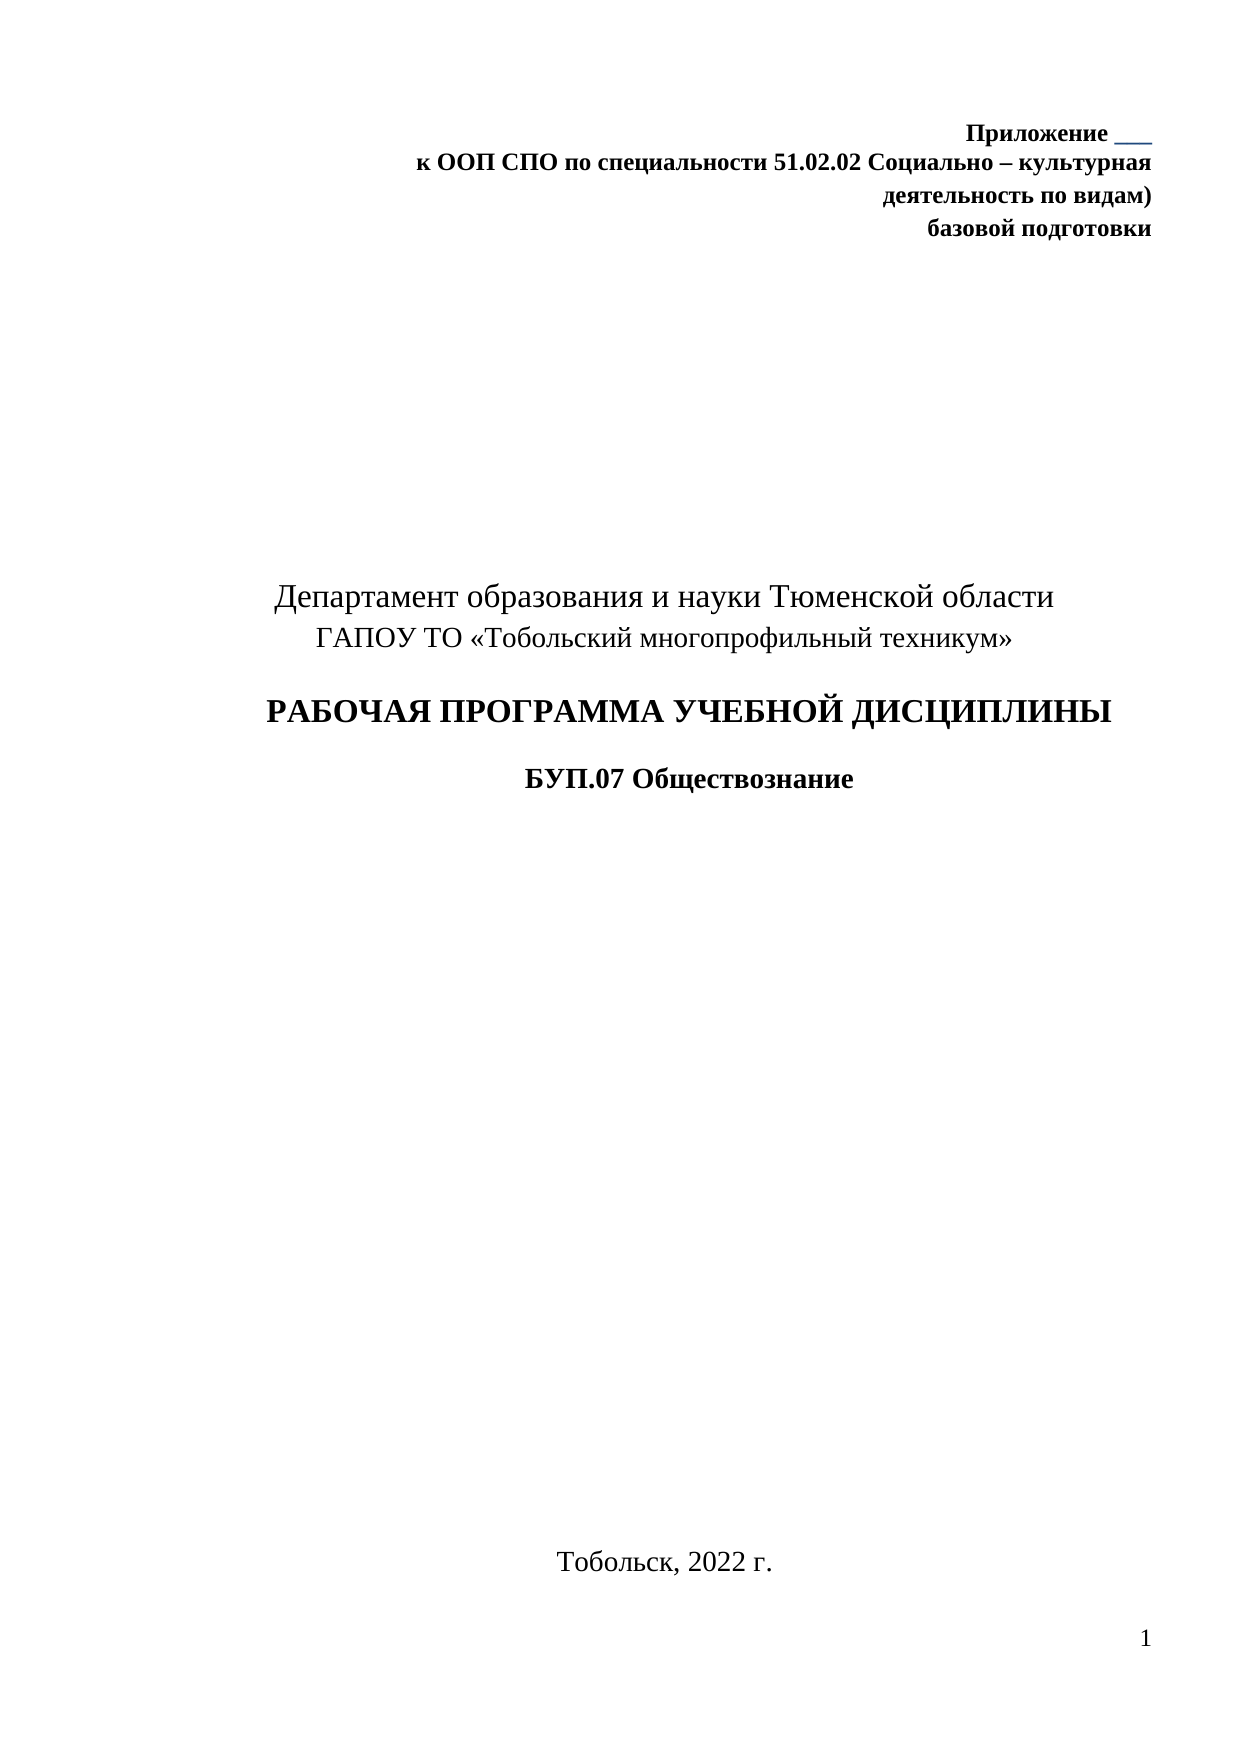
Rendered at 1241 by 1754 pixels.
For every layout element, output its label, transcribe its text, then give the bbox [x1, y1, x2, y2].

table_header РАБОЧАЯ ПРОГРАММА УЧЕБНОЙ ДИСЦИПЛИНЫ БУП.07 Обществознание [166, 692, 1212, 874]
text базовой подготовки [177, 213, 1152, 242]
text Департамент образования и науки Тюменской области [177, 576, 1152, 614]
subtitle Приложение ___ [177, 118, 1152, 147]
text к ООП СПО по специальности 51.02.02 Социально – культурная [177, 147, 1152, 176]
text деятельность по видам) [177, 180, 1152, 209]
text ГАПОУ ТО «Тобольский многопрофильный техникум» [177, 620, 1152, 654]
text Тобольск, 2022 г. [177, 1544, 1152, 1577]
